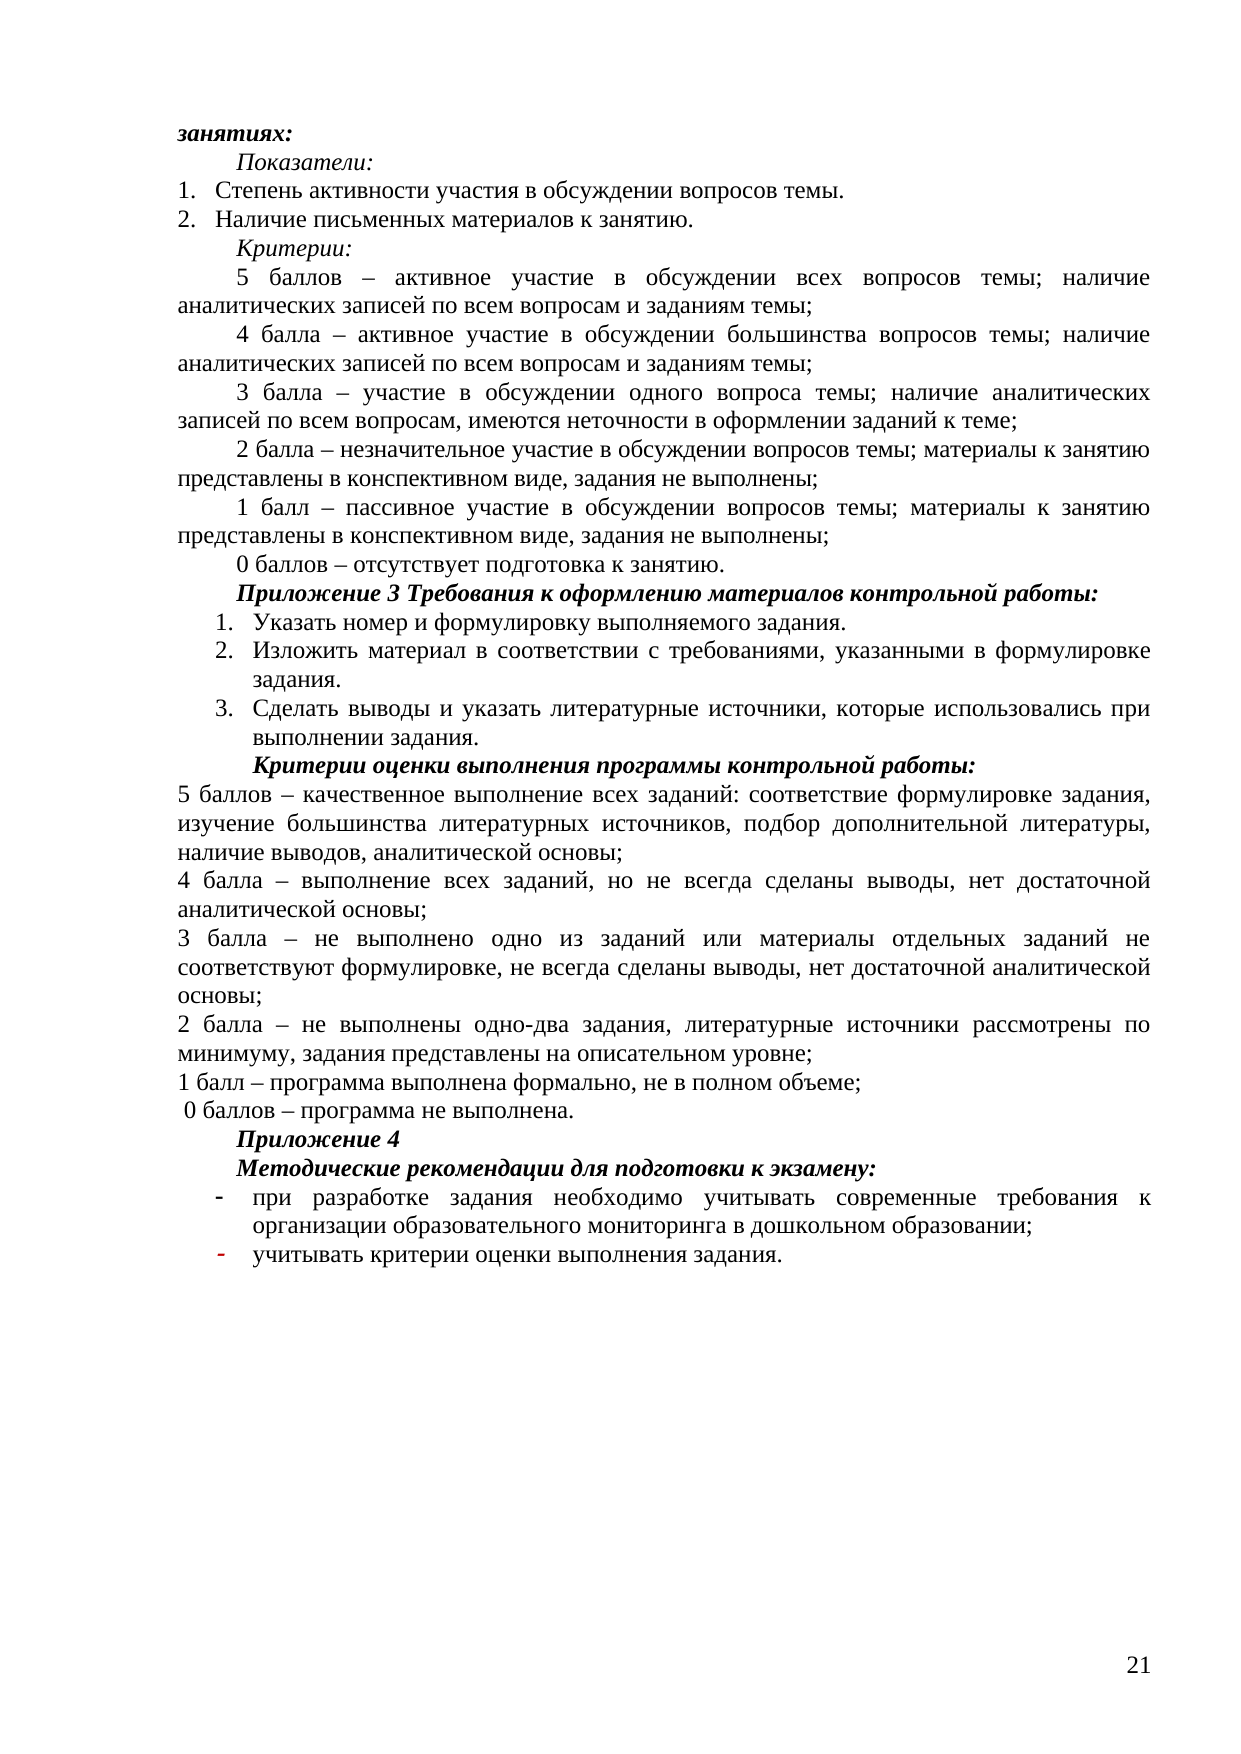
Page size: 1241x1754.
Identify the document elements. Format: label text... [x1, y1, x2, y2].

text 5 баллов – качественное выполнение всех заданий: соответствие формулировке задания, изучение большинства литературных источников, подбор дополнительной литературы, наличие выводов, аналитической основы; [177, 779, 1152, 866]
text 1 балл – программа выполнена формально, не в полном объеме; [177, 1067, 1152, 1096]
text Показатели: [177, 147, 1152, 176]
text Методические рекомендации для подготовки к экзамену: [177, 1153, 1152, 1182]
list Указать номер и формулировку выполняемого задания. [215, 607, 1152, 636]
text 2 балла – не выполнены одно-два задания, литературные источники рассмотрены по минимуму, задания представлены на описательном уровне; [177, 1009, 1152, 1067]
text Приложение 3 Требования к оформлению материалов контрольной работы: [177, 578, 1152, 607]
text Приложение 4 [177, 1124, 1152, 1153]
list при разработке задания необходимо учитывать современные требования к организации образовательного мониторинга в дошкольном образовании; [215, 1182, 1152, 1239]
text 3 балла – участие в обсуждении одного вопроса темы; наличие аналитических записей по всем вопросам, имеются неточности в оформлении заданий к теме; [177, 377, 1152, 434]
list учитывать критерии оценки выполнения задания. [215, 1239, 1152, 1268]
text 0 баллов – программа не выполнена. [177, 1096, 1152, 1124]
text Критерии оценки выполнения программы контрольной работы: [177, 751, 1152, 779]
list Наличие письменных материалов к занятию. [177, 204, 1152, 233]
text 4 балла – выполнение всех заданий, но не всегда сделаны выводы, нет достаточной аналитической основы; [177, 866, 1152, 923]
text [177, 118, 1152, 147]
text 3 балла – не выполнено одно из заданий или материалы отдельных заданий не соответствуют формулировке, не всегда сделаны выводы, нет достаточной аналитической основы; [177, 923, 1152, 1009]
list Степень активности участия в обсуждении вопросов темы. [177, 176, 1152, 204]
text Критерии: [177, 233, 1152, 262]
text 2 балла – незначительное участие в обсуждении вопросов темы; материалы к занятию представлены в конспективном виде, задания не выполнены; [177, 434, 1152, 492]
text 1 балл – пассивное участие в обсуждении вопросов темы; материалы к занятию представлены в конспективном виде, задания не выполнены; [177, 492, 1152, 549]
text 4 балла – активное участие в обсуждении большинства вопросов темы; наличие аналитических записей по всем вопросам и заданиям темы; [177, 319, 1152, 377]
text 0 баллов – отсутствует подготовка к занятию. [177, 549, 1152, 578]
text 5 баллов – активное участие в обсуждении всех вопросов темы; наличие аналитических записей по всем вопросам и заданиям темы; [177, 262, 1152, 319]
list Сделать выводы и указать литературные источники, которые использовались при выполнении задания. [215, 693, 1152, 751]
list Изложить материал в соответствии с требованиями, указанными в формулировке задания. [215, 636, 1152, 693]
